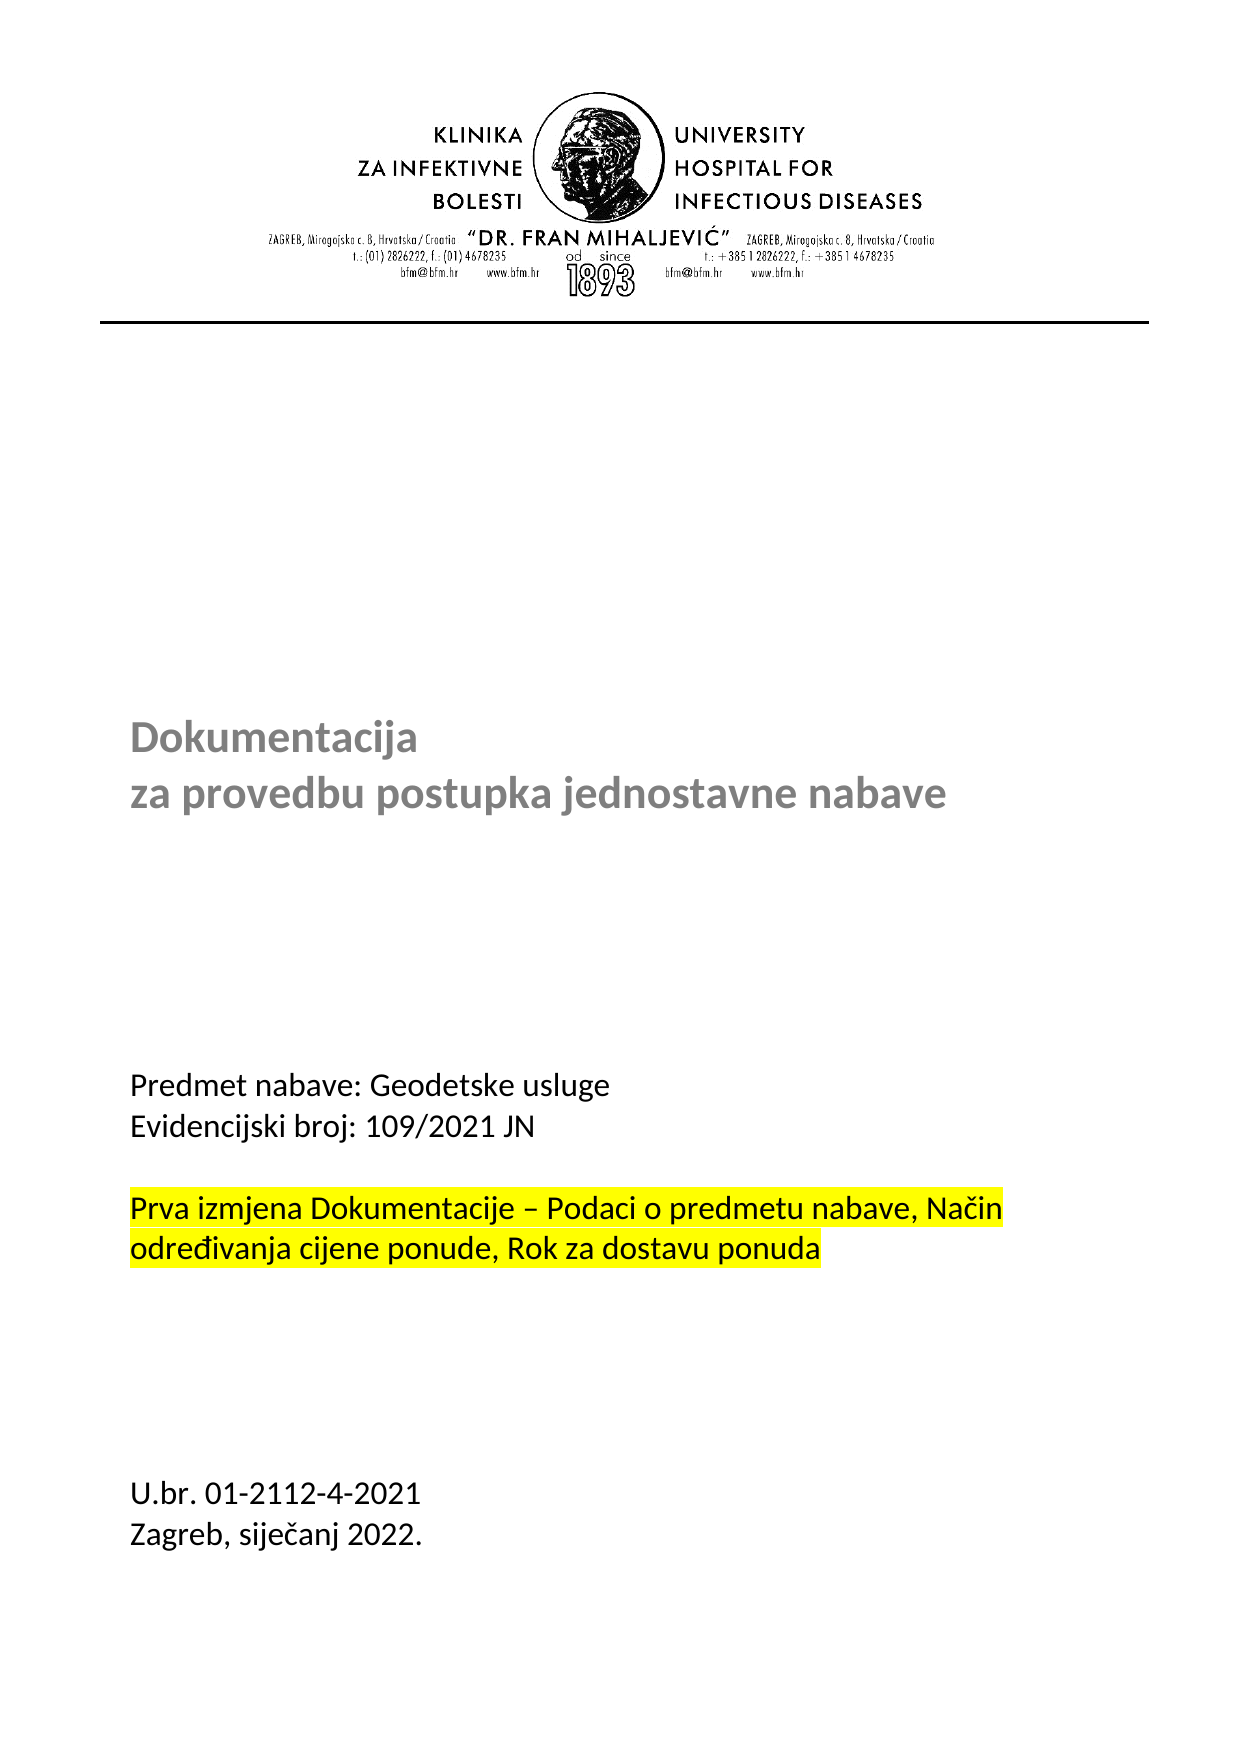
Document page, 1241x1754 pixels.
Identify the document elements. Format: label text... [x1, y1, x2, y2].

text Prva izmjena Dokumentacije – Podaci o predmetu nabave, Način određivanja cijene ponude, Rok za dostavu ponuda [130, 1187, 1122, 1268]
text U.br. 01-2112-4-2021 [130, 1472, 1122, 1512]
text Predmet nabave: Geodetske usluge [130, 1064, 1122, 1105]
text za provedbu postupka jednostavne nabave [130, 764, 1122, 820]
text Zagreb, siječanj 2022. [130, 1512, 1122, 1553]
text Evidencijski broj: 109/2021 JN [130, 1105, 1122, 1146]
picture [235, 85, 964, 307]
text Dokumentacija [130, 708, 1122, 764]
